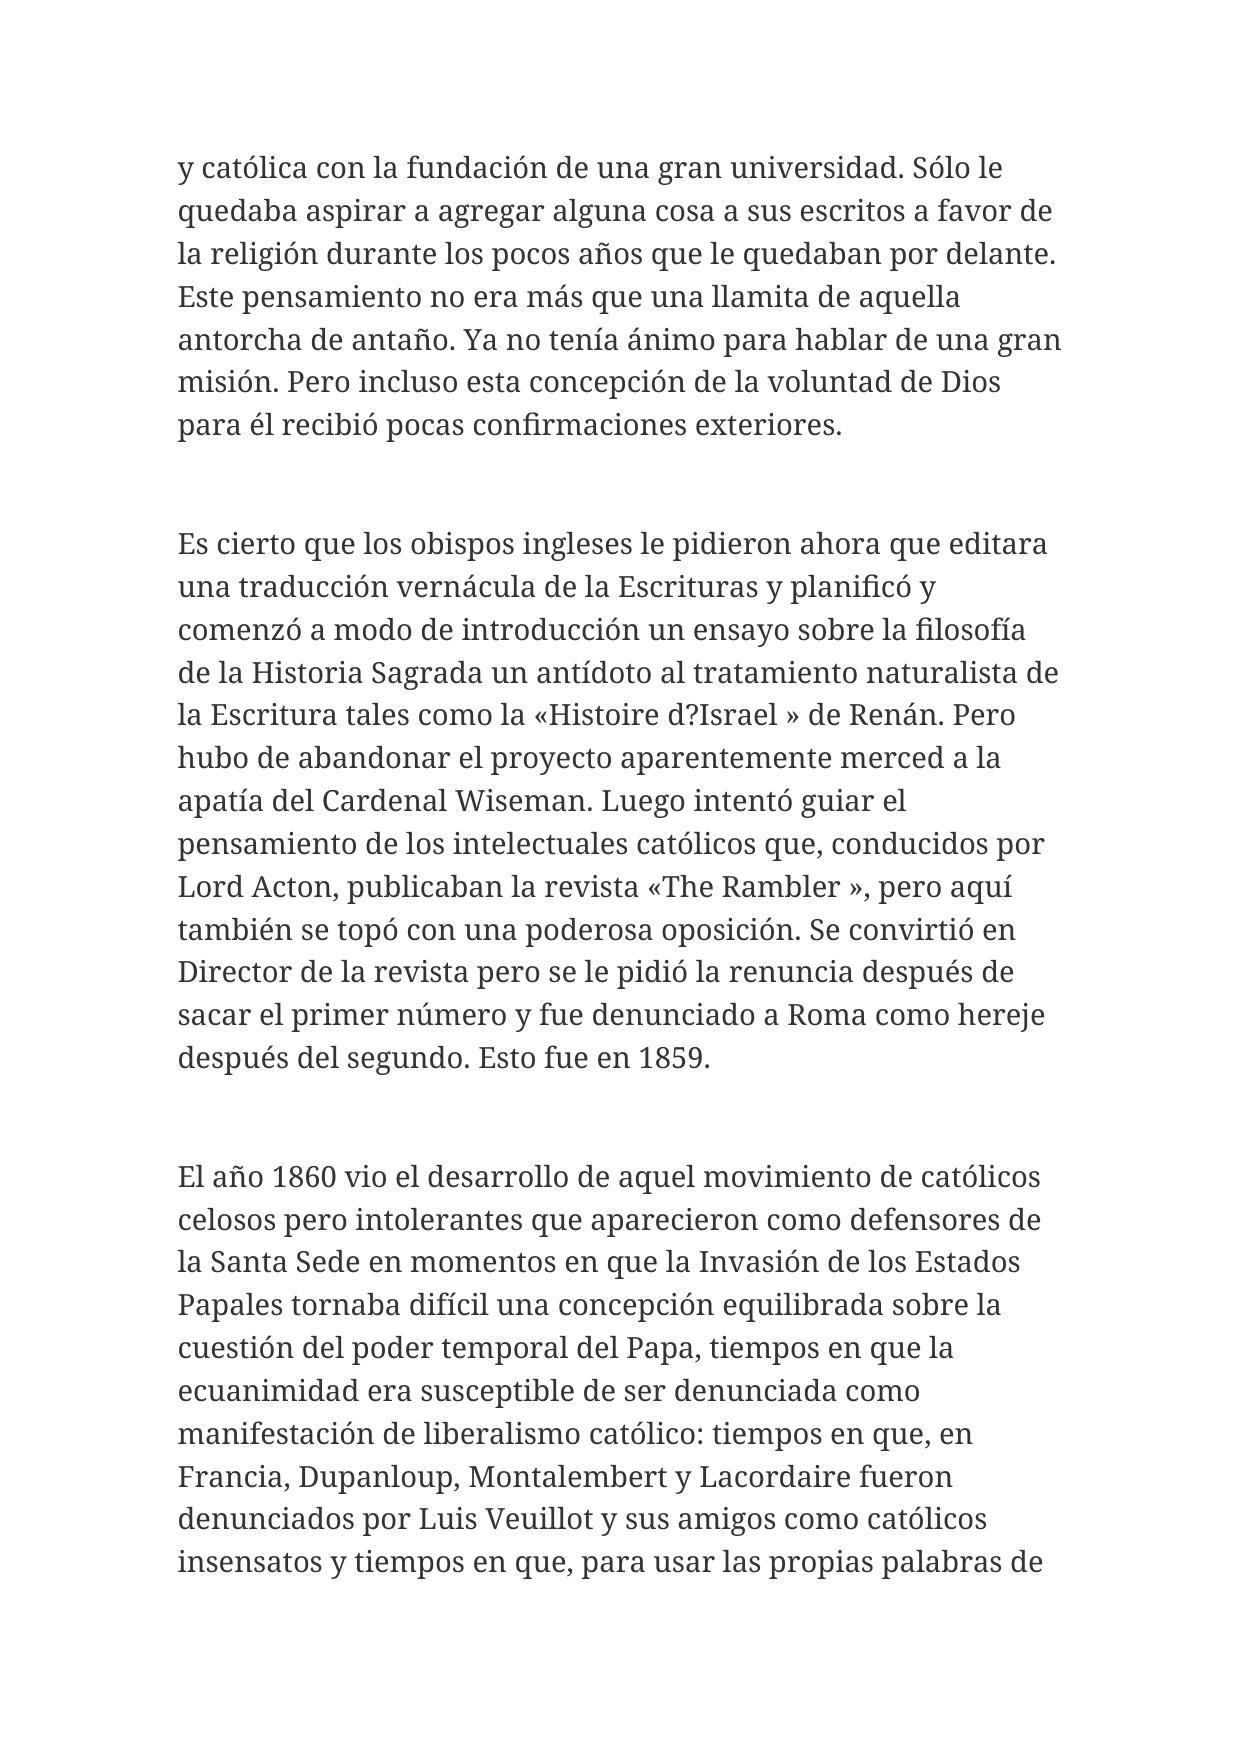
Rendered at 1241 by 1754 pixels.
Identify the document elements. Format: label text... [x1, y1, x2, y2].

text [177, 1156, 1063, 1581]
text Es cierto que los obispos ingleses le pidieron ahora que editara una traducción vernácula de la Escrituras y planificó y comenzó a modo de introducción un ensayo sobre la filosofía de la Historia Sagrada un antídoto al tratamiento naturalista de la Escritura tales como la «Histoire d?Israel » de Renán. Pero hubo de abandonar el proyecto aparentemente merced a la apatía del Cardenal Wiseman. Luego intentó guiar el pensamiento de los intelectuales católicos que, conducidos por Lord Acton, publicaban la revista «The Rambler », pero aquí también se topó con una poderosa oposición. Se convirtió en Director de la revista pero se le pidió la renuncia después de sacar el primer número y fue denunciado a Roma como hereje después del segundo. Esto fue en 1859. [177, 523, 1063, 1077]
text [177, 148, 1063, 444]
